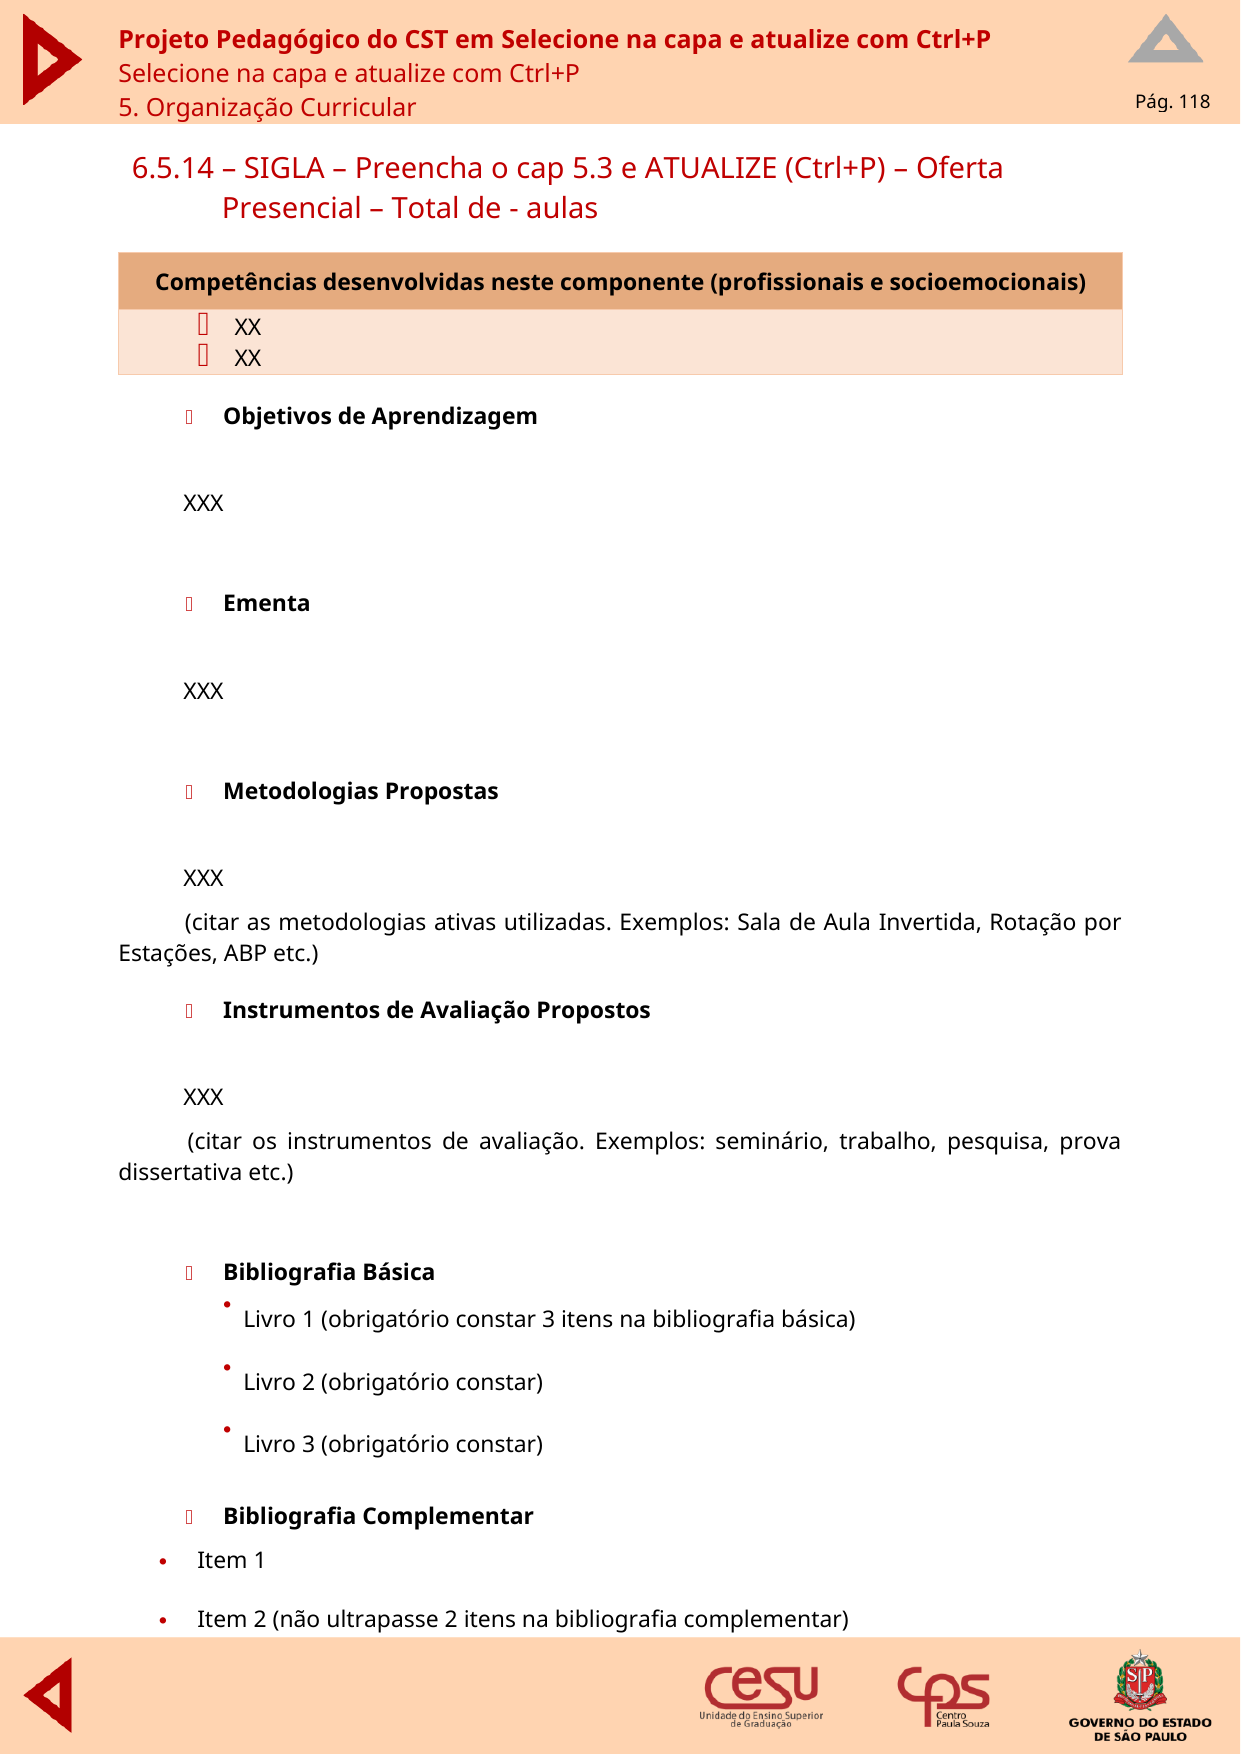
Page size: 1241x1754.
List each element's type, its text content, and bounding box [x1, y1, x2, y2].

text Bibliografia Complementar [185, 1500, 1122, 1531]
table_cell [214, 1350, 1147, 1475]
text Ementa [185, 587, 1122, 618]
text Metodologias Propostas [185, 775, 1122, 806]
text Instrumentos de Avaliação Propostos [185, 993, 1122, 1025]
text Item 1 [159, 1543, 1122, 1575]
text XXX [118, 1081, 1122, 1112]
text Objetivos de Aprendizagem [185, 400, 1122, 431]
text XXX [118, 487, 1122, 518]
text (citar os instrumentos de avaliação. Exemplos: seminário, trabalho, pesquisa, prova dissertativa etc.) [118, 1125, 1122, 1187]
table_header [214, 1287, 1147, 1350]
text XXX [118, 675, 1122, 706]
picture [0, 0, 1241, 1754]
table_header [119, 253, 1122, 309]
text XXX [118, 862, 1122, 893]
subtitle – SIGLA – Preencha o cap 5.3 e ATUALIZE (Ctrl+P) – Oferta Presencial – Total de - aulas [222, 148, 1122, 227]
text Bibliografia Básica [185, 1256, 1122, 1287]
text (citar as metodologias ativas utilizadas. Exemplos: Sala de Aula Invertida, Rotação por Estações, ABP etc.) [118, 906, 1122, 968]
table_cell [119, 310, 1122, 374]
text Item 2 (não ultrapasse 2 itens na bibliografia complementar) [159, 1603, 1122, 1634]
